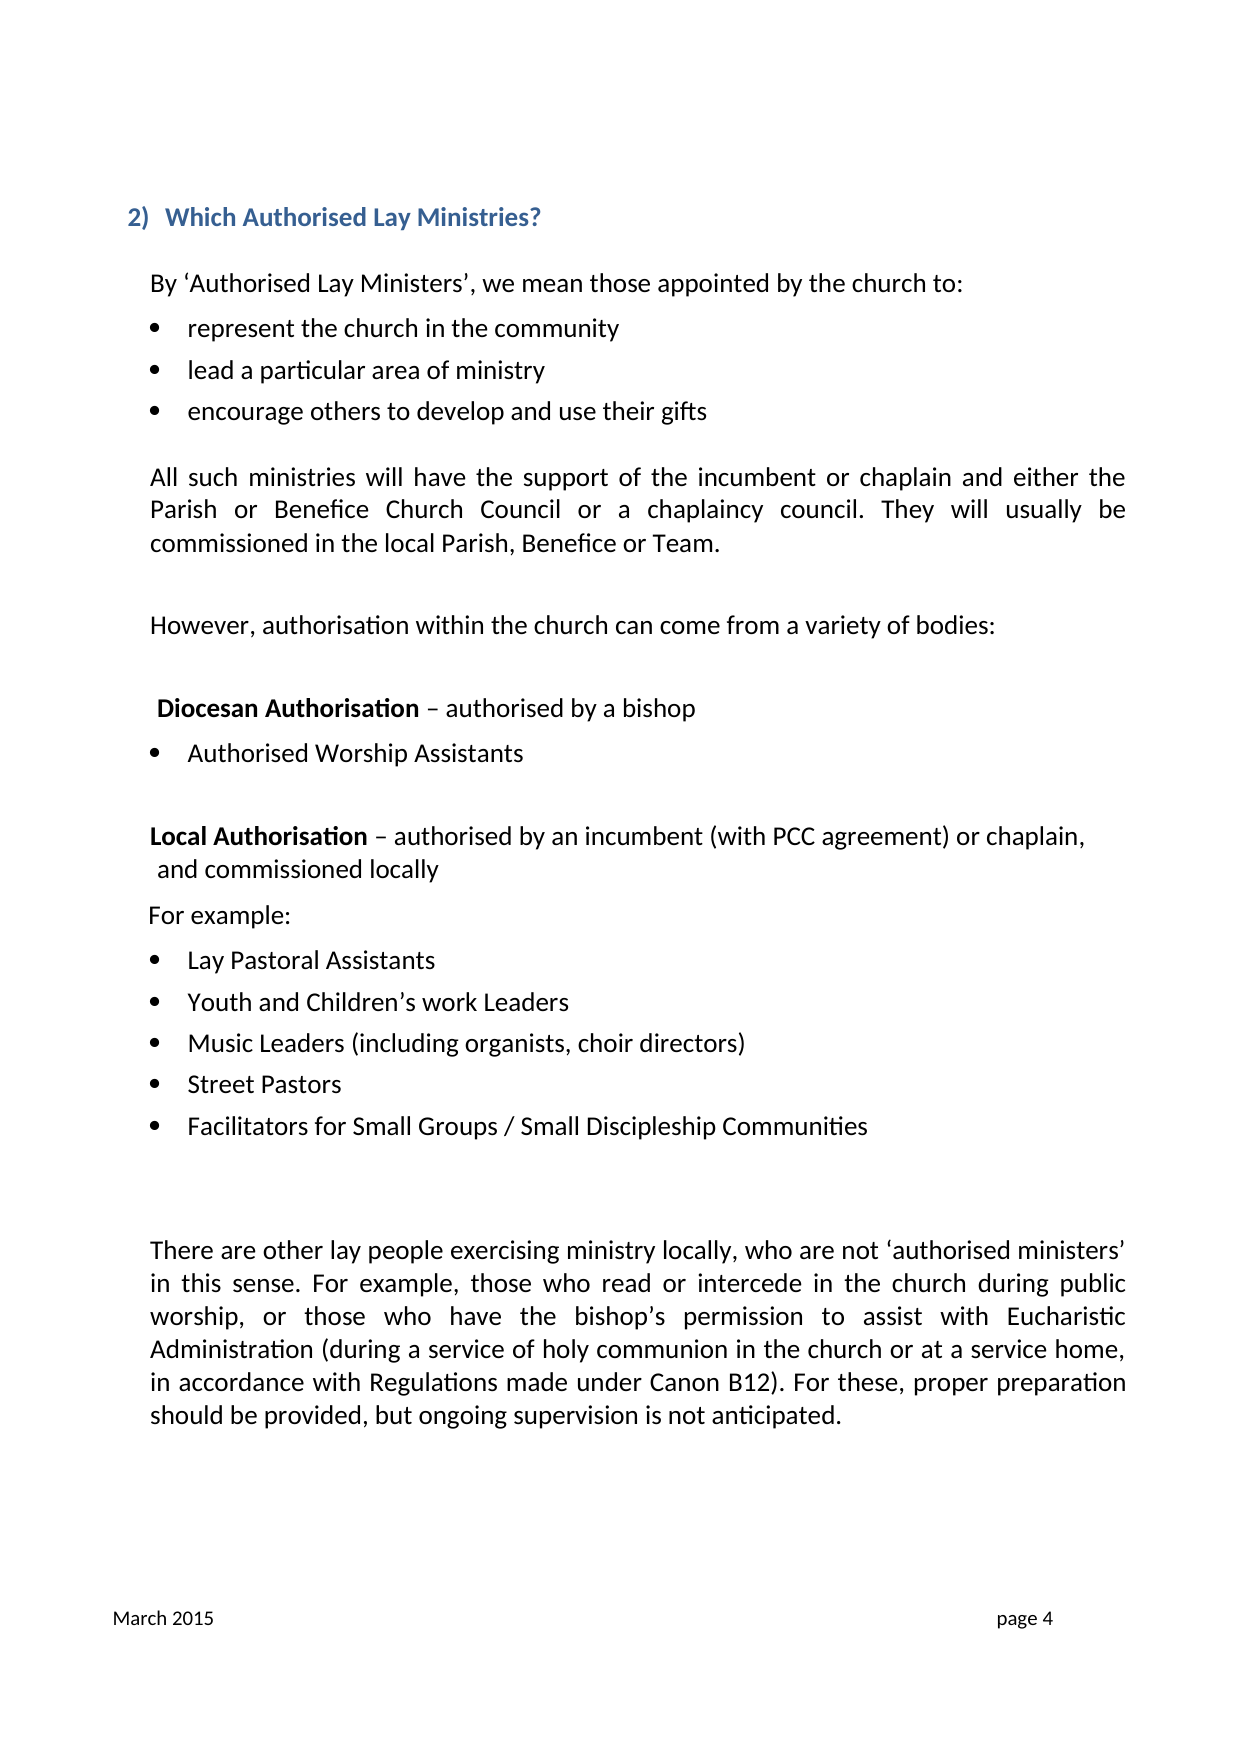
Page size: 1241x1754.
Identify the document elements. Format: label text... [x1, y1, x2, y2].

text Diocesan Authorisation – authorised by a bishop [157, 691, 1128, 724]
list Youth and Children’s work Leaders [150, 985, 1128, 1018]
text There are other lay people exercising ministry locally, who are not ‘authorised ministers’ in this sense. For example, those who read or intercede in the church during public worship, or those who have the bishop’s permission to assist with Eucharistic Administration (during a service of holy communion in the church or at a service home, in accordance with Regulations made under Canon B12). For these, proper preparation should be provided, but ongoing supervision is not anticipated. [150, 1233, 1128, 1431]
list Facilitators for Small Groups / Small Discipleship Communities [150, 1109, 1128, 1142]
list Street Pastors [150, 1067, 1128, 1101]
subtitle Which Authorised Lay Ministries? [127, 200, 1128, 233]
text Local Authorisation – authorised by an incumbent (with PCC agreement) or chaplain, and commissioned locally [150, 819, 1128, 885]
list lead a particular area of ministry [150, 353, 1128, 386]
list Music Leaders (including organists, choir directors) [150, 1026, 1128, 1059]
list represent the church in the community [150, 312, 1128, 344]
list Lay Pastoral Assistants [150, 943, 1128, 976]
text All such ministries will have the support of the incumbent or chaplain and either the Parish or Benefice Church Council or a chaplaincy council. They will usually be commissioned in the local Parish, Benefice or Team. [150, 460, 1128, 559]
text By ‘Authorised Lay Ministers’, we mean those appointed by the church to: [150, 266, 1128, 299]
list encourage others to develop and use their gifts [150, 394, 1128, 451]
text For example: [142, 898, 1128, 931]
list Authorised Worship Assistants [150, 737, 1128, 770]
text However, authorisation within the church can come from a variety of bodies: [150, 608, 1128, 641]
